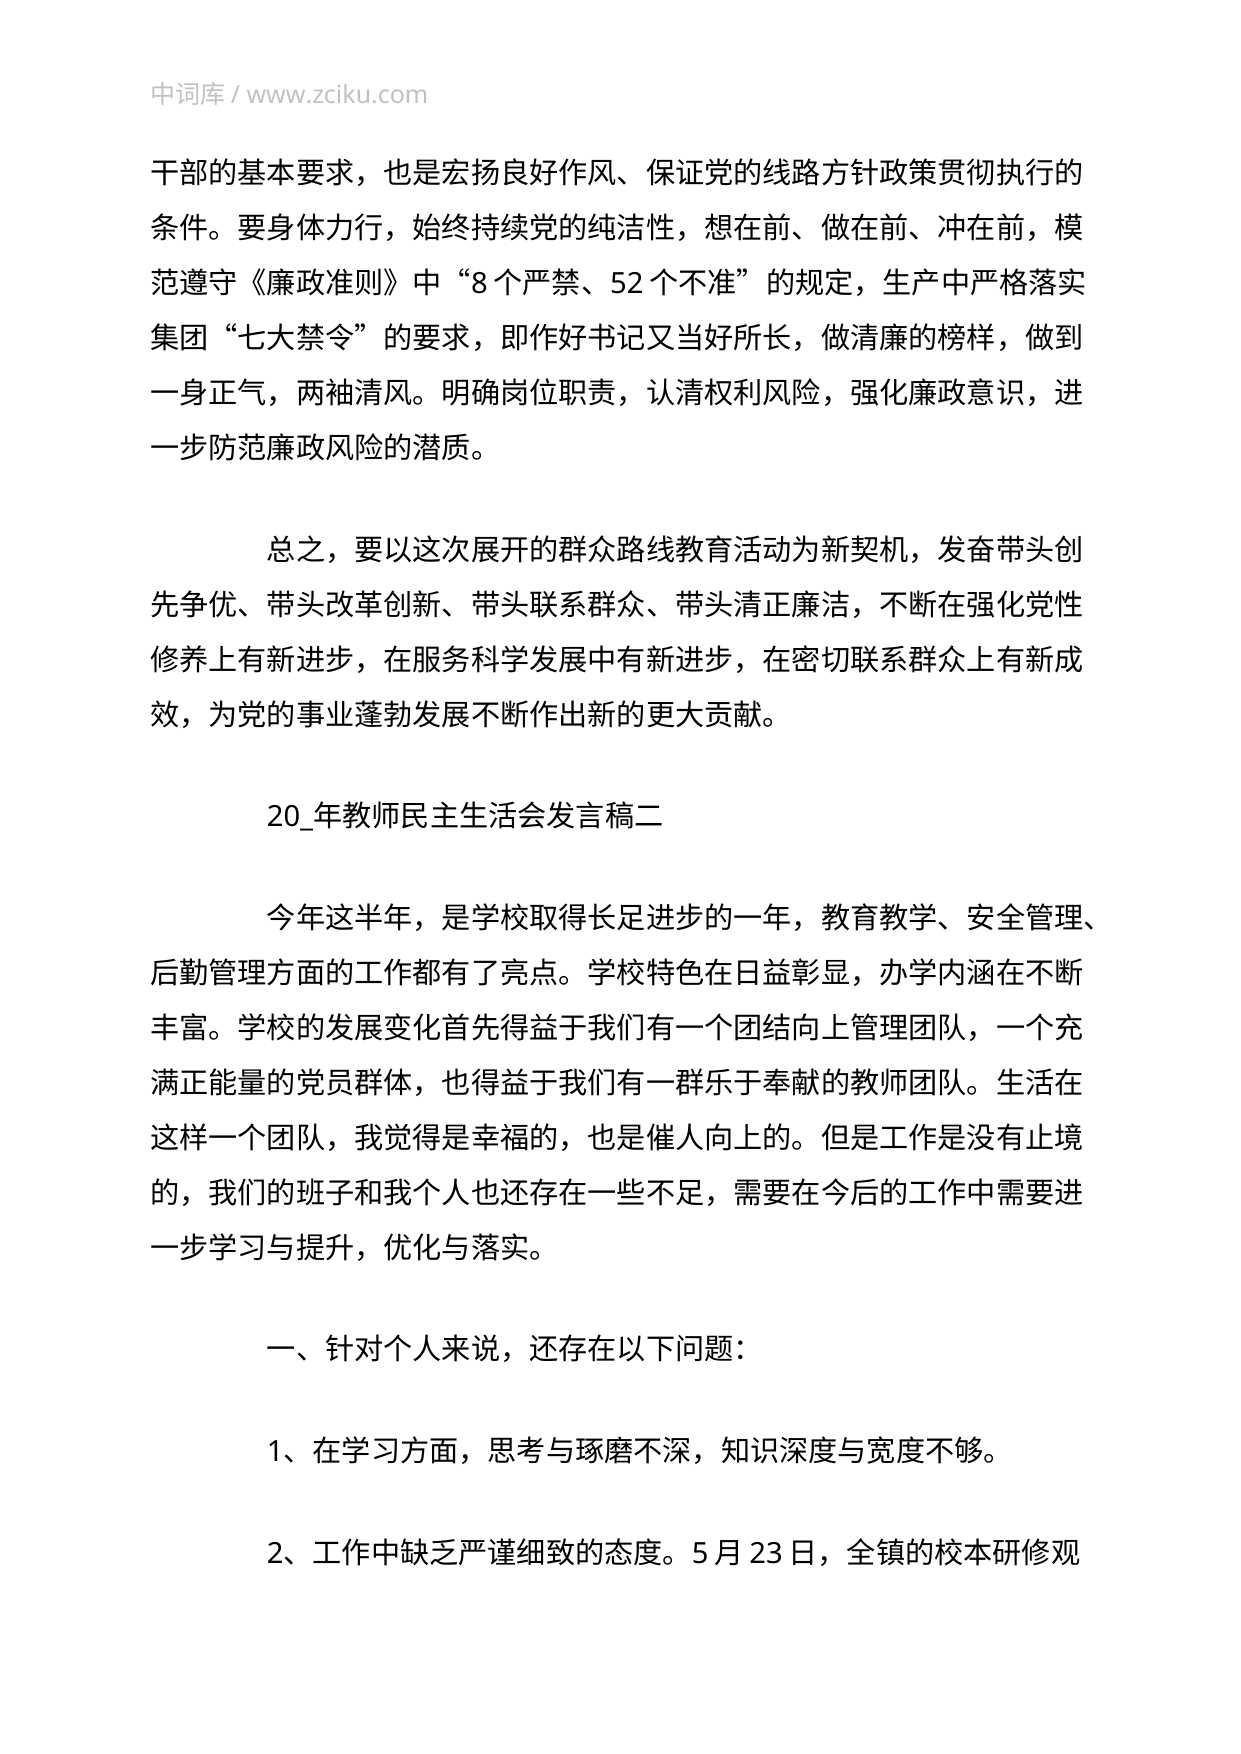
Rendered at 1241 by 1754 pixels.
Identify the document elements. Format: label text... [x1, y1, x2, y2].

text 20_年教师民主生活会发言稿二 [150, 793, 1090, 835]
text 今年这半年，是学校取得长足进步的一年，教育教学、安全管理、后勤管理方面的工作都有了亮点。学校特色在日益彰显，办学内涵在不断丰富。学校的发展变化首先得益于我们有一个团结向上管理团队，一个充满正能量的党员群体，也得益于我们有一群乐于奉献的教师团队。生活在这样一个团队，我觉得是幸福的，也是催人向上的。但是工作是没有止境的，我们的班子和我个人也还存在一些不足，需要在今后的工作中需要进一步学习与提升，优化与落实。 [150, 895, 1090, 1266]
text 总之，要以这次展开的群众路线教育活动为新契机，发奋带头创先争优、带头改革创新、带头联系群众、带头清正廉洁，不断在强化党性修养上有新进步，在服务科学发展中有新进步，在密切联系群众上有新成效，为党的事业蓬勃发展不断作出新的更大贡献。 [150, 526, 1090, 733]
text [150, 1530, 1090, 1572]
text 1、在学习方面，思考与琢磨不深，知识深度与宽度不够。 [150, 1428, 1090, 1470]
text 一、针对个人来说，还存在以下问题： [150, 1326, 1090, 1368]
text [150, 150, 1090, 467]
